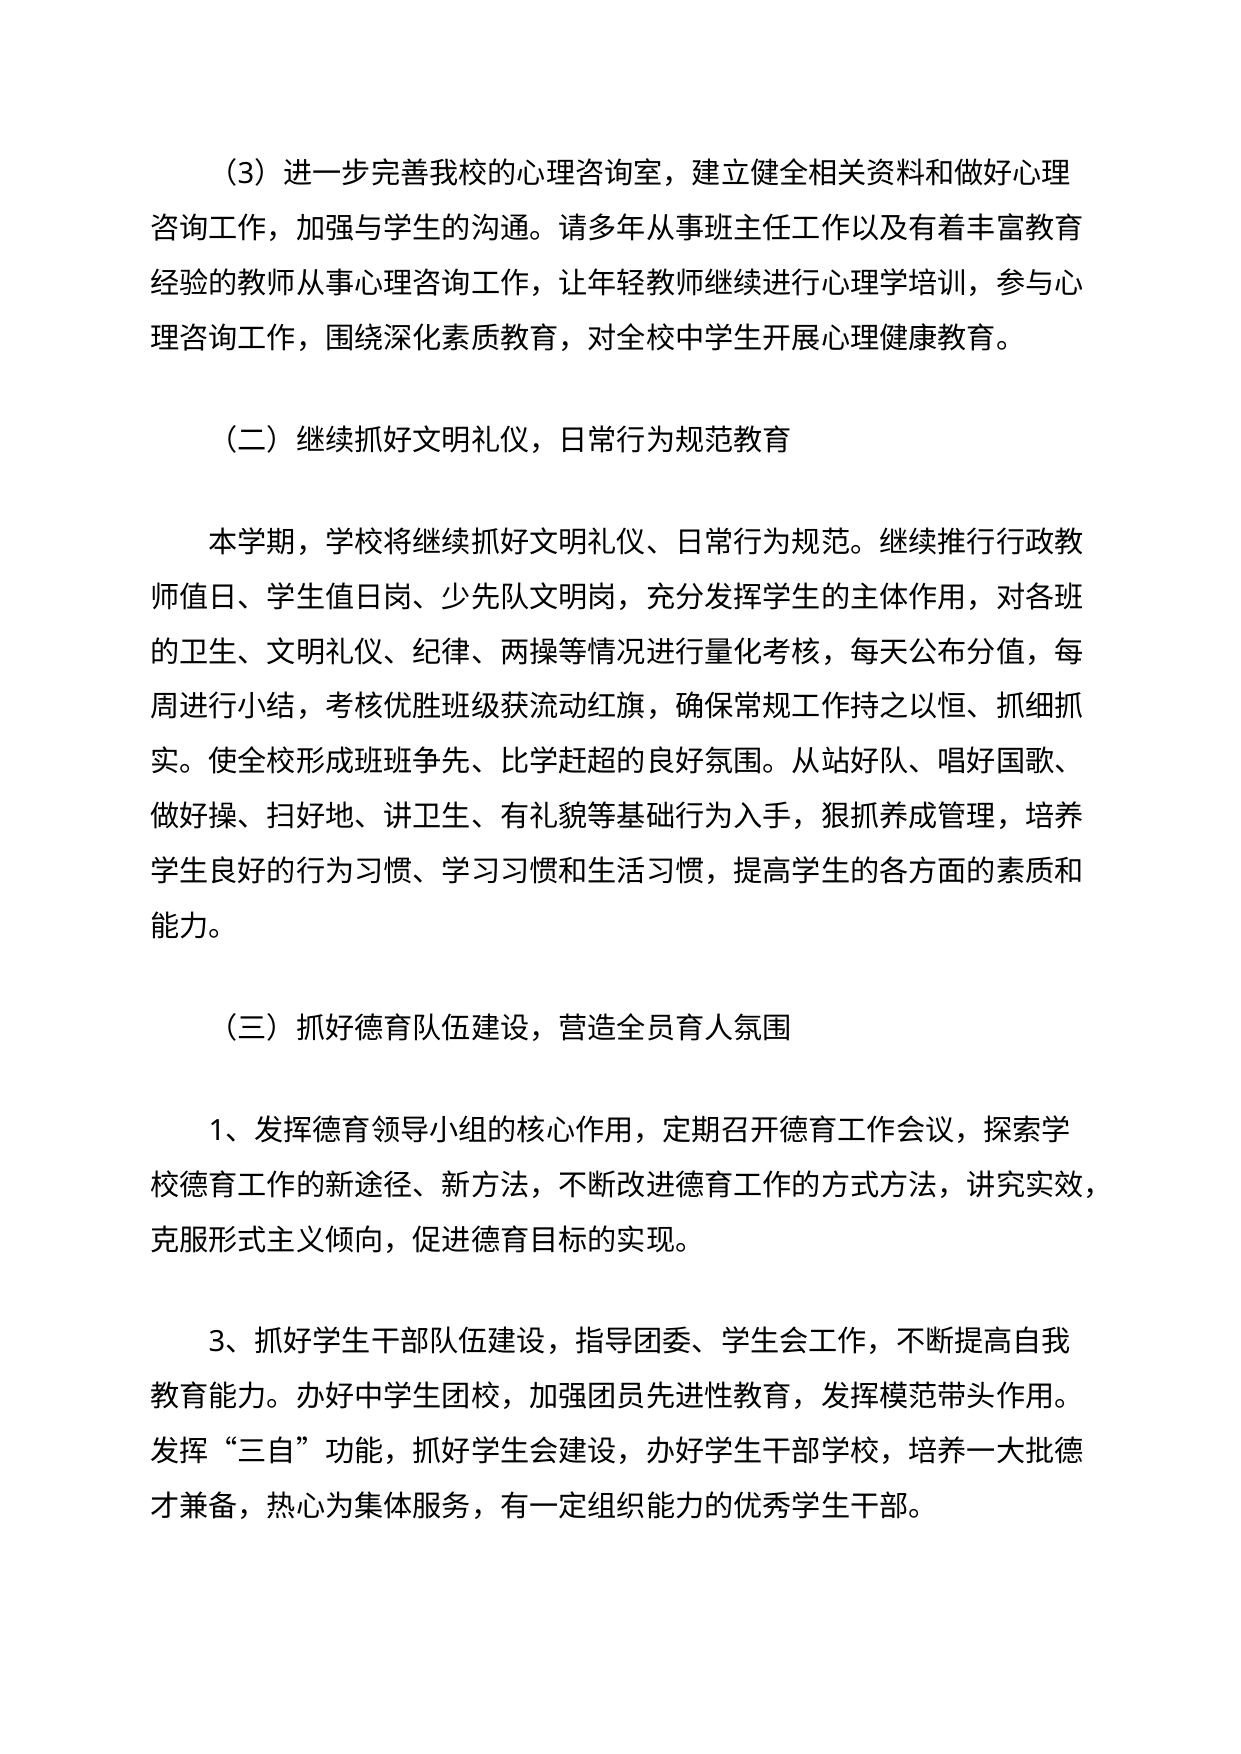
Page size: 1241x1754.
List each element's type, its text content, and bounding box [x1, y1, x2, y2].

text （二）继续抓好文明礼仪，日常行为规范教育 [150, 417, 1090, 459]
text （3）进一步完善我校的心理咨询室，建立健全相关资料和做好心理咨询工作，加强与学生的沟通。请多年从事班主任工作以及有着丰富教育经验的教师从事心理咨询工作，让年轻教师继续进行心理学培训，参与心理咨询工作，围绕深化素质教育，对全校中学生开展心理健康教育。 [150, 150, 1090, 357]
text 本学期，学校将继续抓好文明礼仪、日常行为规范。继续推行行政教师值日、学生值日岗、少先队文明岗，充分发挥学生的主体作用，对各班的卫生、文明礼仪、纪律、两操等情况进行量化考核，每天公布分值，每周进行小结，考核优胜班级获流动红旗，确保常规工作持之以恒、抓细抓实。使全校形成班班争先、比学赶超的良好氛围。从站好队、唱好国歌、做好操、扫好地、讲卫生、有礼貌等基础行为入手，狠抓养成管理，培养学生良好的行为习惯、学习习惯和生活习惯，提高学生的各方面的素质和能力。 [150, 518, 1090, 945]
text （三）抓好德育队伍建设，营造全员育人氛围 [150, 1004, 1090, 1047]
text 1、发挥德育领导小组的核心作用，定期召开德育工作会议，探索学校德育工作的新途径、新方法，不断改进德育工作的方式方法，讲究实效，克服形式主义倾向，促进德育目标的实现。 [150, 1106, 1090, 1258]
text 3、抓好学生干部队伍建设，指导团委、学生会工作，不断提高自我教育能力。办好中学生团校，加强团员先进性教育，发挥模范带头作用。发挥“三自”功能，抓好学生会建设，办好学生干部学校，培养一大批德才兼备，热心为集体服务，有一定组织能力的优秀学生干部。 [150, 1318, 1090, 1525]
